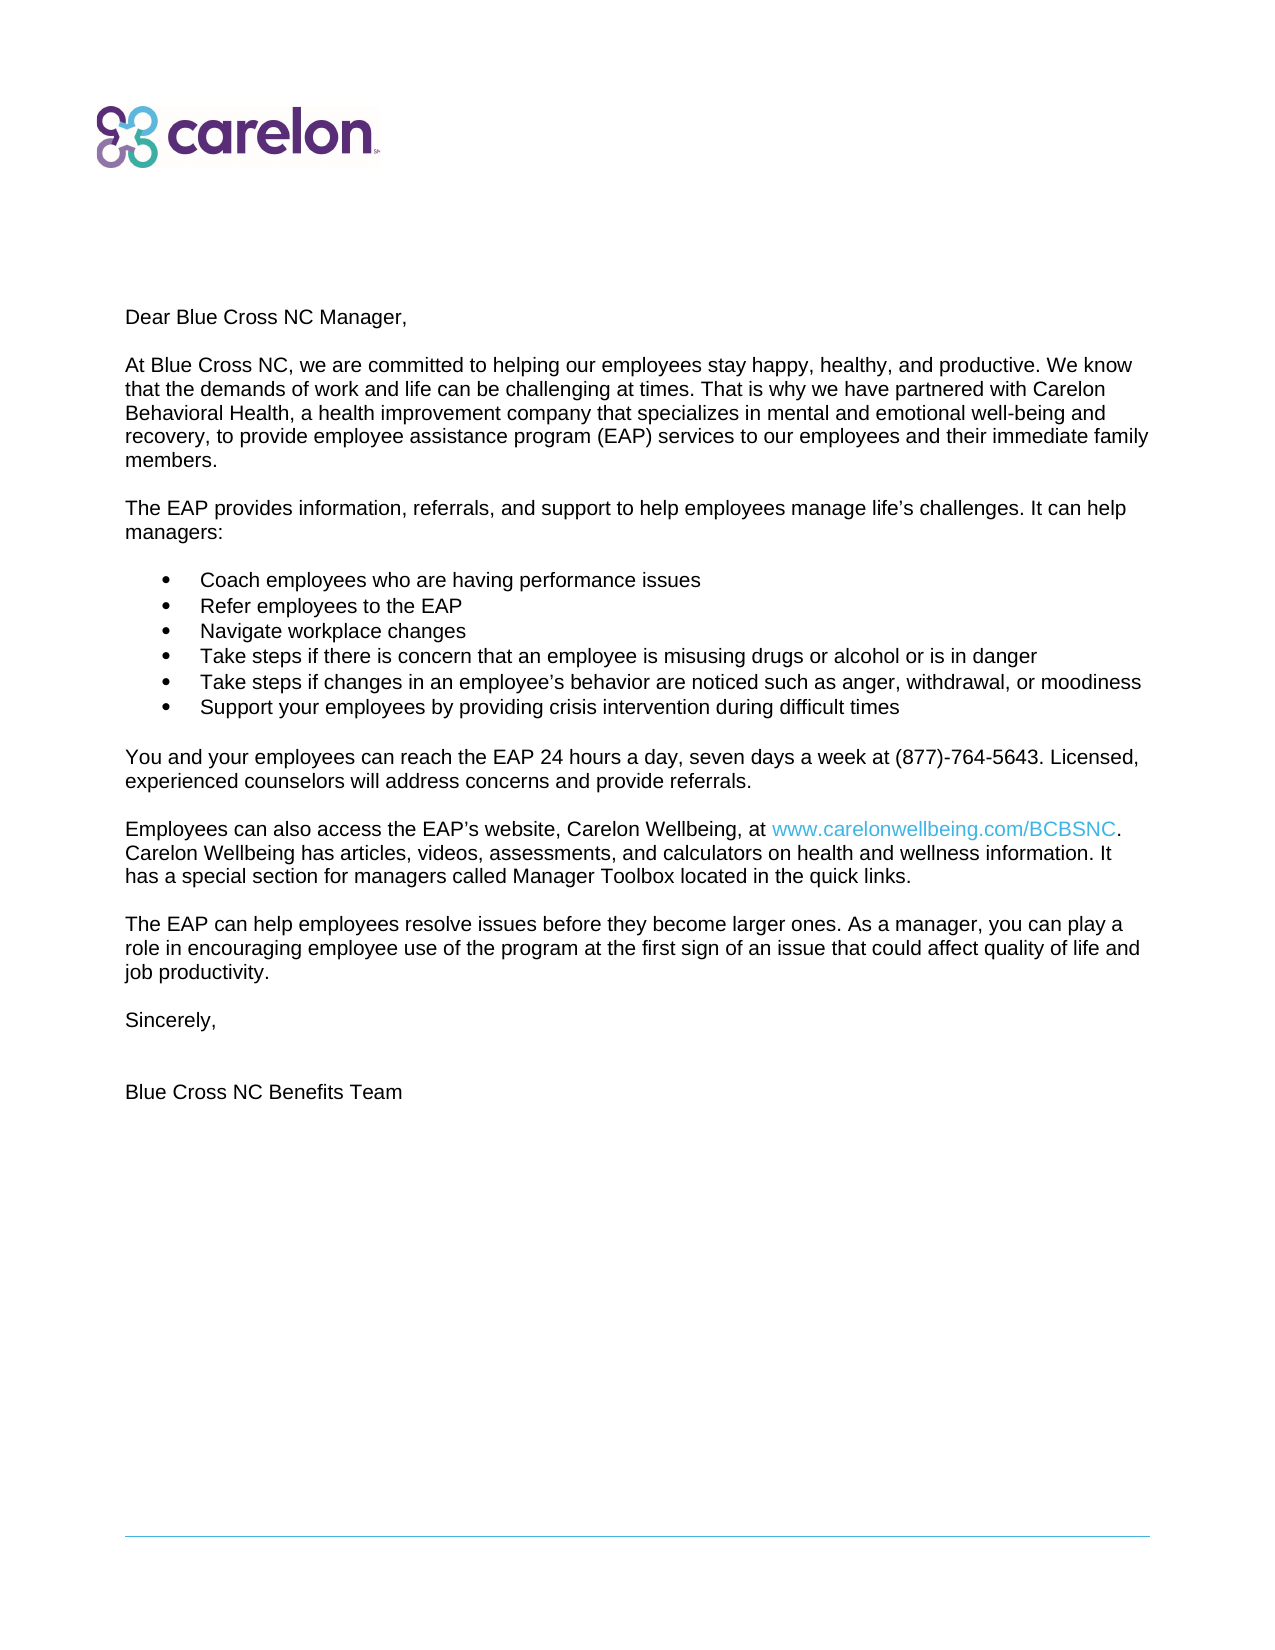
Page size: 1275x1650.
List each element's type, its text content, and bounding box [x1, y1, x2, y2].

text Carelon Wellbeing has articles, videos, assessments, and calculators on health and wellness information. It has a special section for managers called Manager Toolbox located in the quick links. [125, 840, 1150, 888]
text At Blue Cross NC, we are committed to helping our employees stay happy, healthy, and productive. We know that the demands of work and life can be challenging at times. That is why we have partnered with Carelon Behavioral Health, a health improvement company that specializes in mental and emotional well-being and recovery, to provide employee assistance program (EAP) services to our employees and their immediate family members. [125, 352, 1150, 472]
text The EAP provides information, referrals, and support to help employees manage life’s challenges. It can help managers: [125, 496, 1150, 544]
text Blue Cross NC Benefits Team [125, 1080, 1150, 1104]
text You and your employees can reach the EAP 24 hours a day, seven days a week at (877)-764-5643. Licensed, experienced counselors will address concerns and provide referrals. [125, 744, 1150, 792]
text Sincerely, [125, 1008, 1150, 1032]
list Refer employees to the EAP [162, 593, 1150, 618]
list Support your employees by providing crisis intervention during difficult times [162, 695, 1150, 719]
list Take steps if changes in an employee’s behavior are noticed such as anger, withdrawal, or moodiness [162, 670, 1150, 694]
list Coach employees who are having performance issues [162, 568, 1150, 592]
list Take steps if there is concern that an employee is misusing drugs or alcohol or is in danger [162, 644, 1150, 668]
text Employees can also access the EAP’s website, Carelon Wellbeing, at www.carelonwellbeing.com/BCBSNC. [125, 816, 1150, 840]
picture [96, 106, 381, 168]
text The EAP can help employees resolve issues before they become larger ones. As a manager, you can play a role in encouraging employee use of the program at the first sign of an issue that could affect quality of life and job productivity. [125, 912, 1150, 984]
text Dear Blue Cross NC Manager, [125, 304, 1150, 328]
list Navigate workplace changes [162, 619, 1150, 643]
